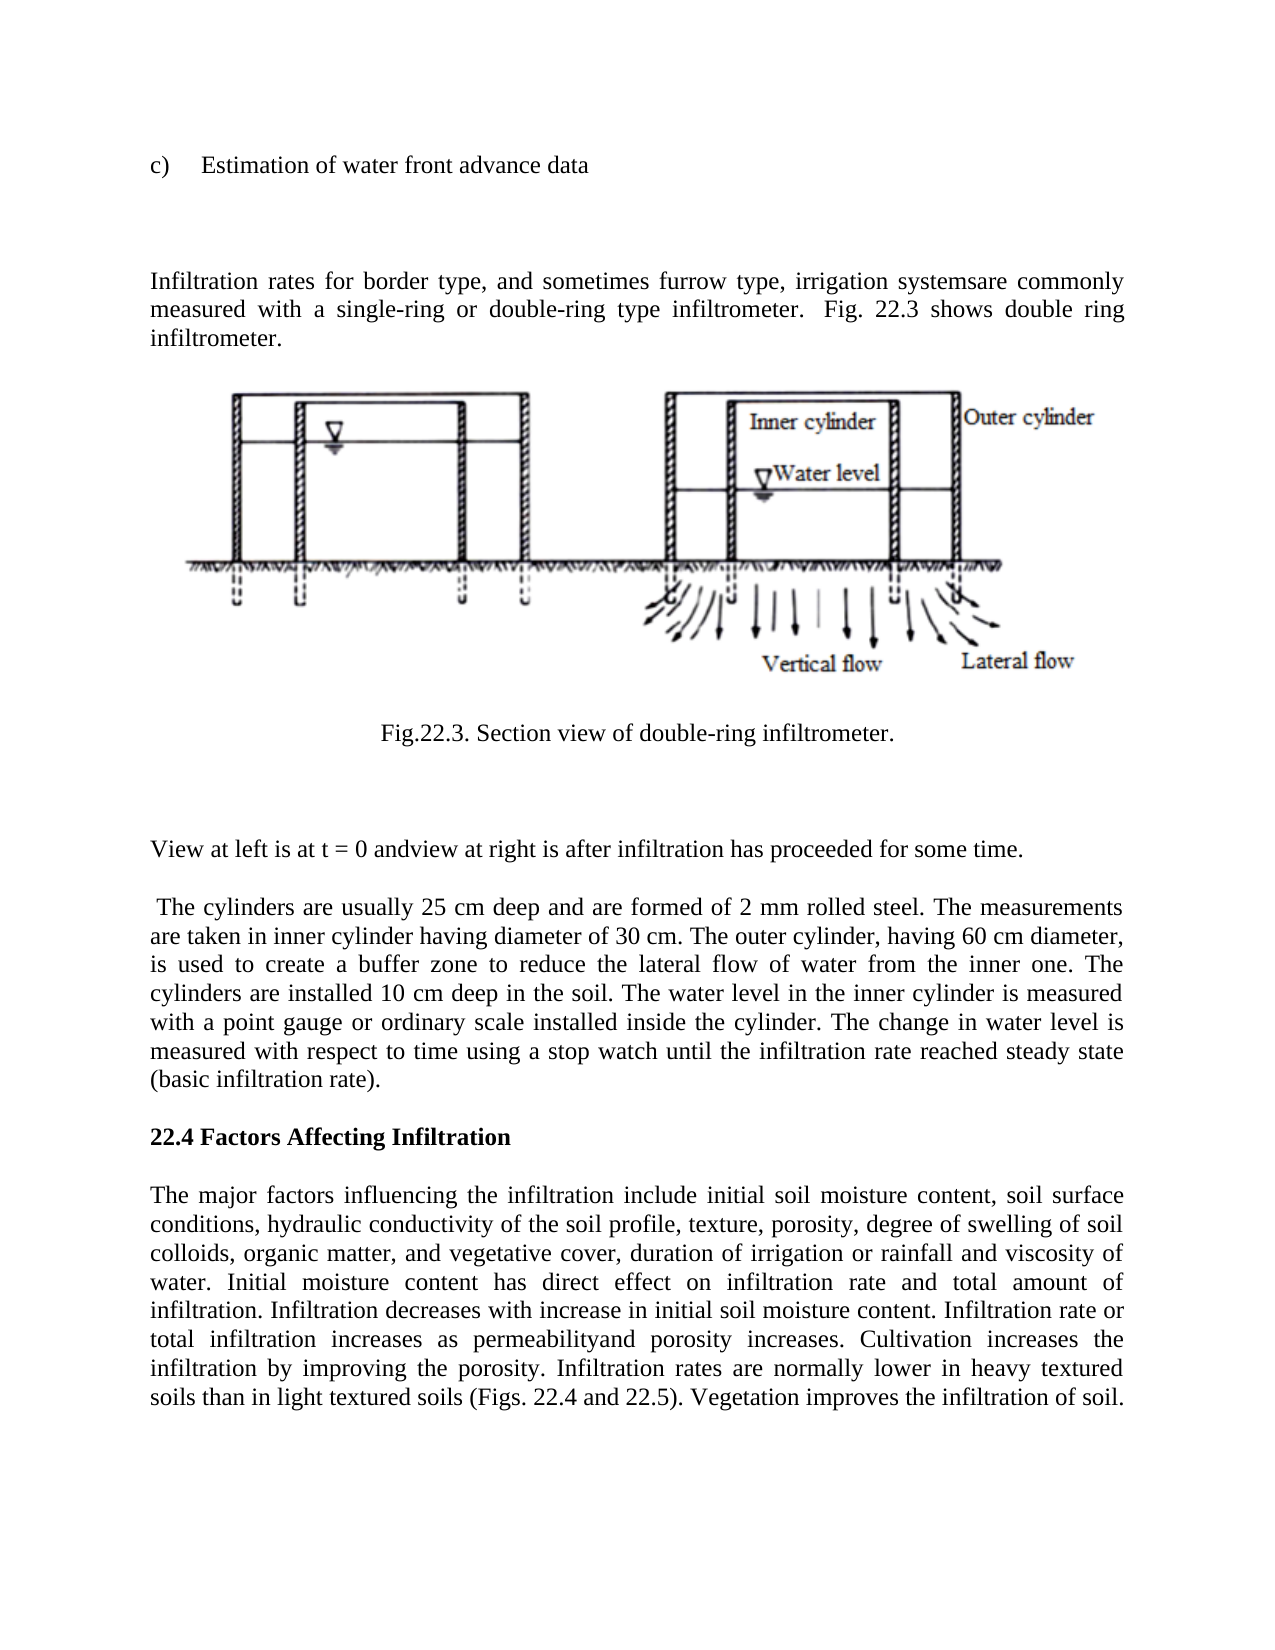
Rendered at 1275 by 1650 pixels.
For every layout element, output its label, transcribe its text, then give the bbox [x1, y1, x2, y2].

text View at left is at t = 0 andview at right is after infiltration has proceeded for some time. [150, 834, 1125, 863]
text The major factors influencing the infiltration include initial soil moisture content, soil surface conditions, hydraulic conductivity of the soil profile, texture, porosity, degree of swelling of soil colloids, organic matter, and vegetative cover, duration of irrigation or rainfall and viscosity of water. Initial moisture content has direct effect on infiltration rate and total amount of infiltration. Infiltration decreases with increase in initial soil moisture content. Infiltration rate or total infiltration increases as permeabilityand porosity increases. Cultivation increases the infiltration by improving the porosity. Infiltration rates are normally lower in heavy textured soils than in light textured soils (Figs. 22.4 and 22.5). Vegetation improves the infiltration of soil. [150, 1180, 1125, 1410]
text Fig.22.3. Section view of double-ring infiltrometer. [150, 718, 1125, 747]
text The cylinders are usually 25 cm deep and are formed of 2 mm rolled steel. The measurements are taken in inner cylinder having diameter of 30 cm. The outer cylinder, having 60 cm diameter, is used to create a buffer zone to reduce the lateral flow of water from the inner one. The cylinders are installed 10 cm deep in the soil. The water level in the inner cylinder is measured with a point gauge or ordinary scale installed inside the cylinder. The change in water level is measured with respect to time using a stop watch until the infiltration rate reached steady state (basic infiltration rate). [150, 892, 1125, 1093]
text 22.4 Factors Affecting Infiltration [150, 1122, 1125, 1151]
text c) Estimation of water front advance data [150, 150, 1125, 179]
picture [171, 381, 1104, 689]
text Infiltration rates for border type, and sometimes furrow type, irrigation systemsare commonly measured with a single-ring or double-ring type infiltrometer. Fig. 22.3 shows double ring infiltrometer. [150, 266, 1125, 352]
